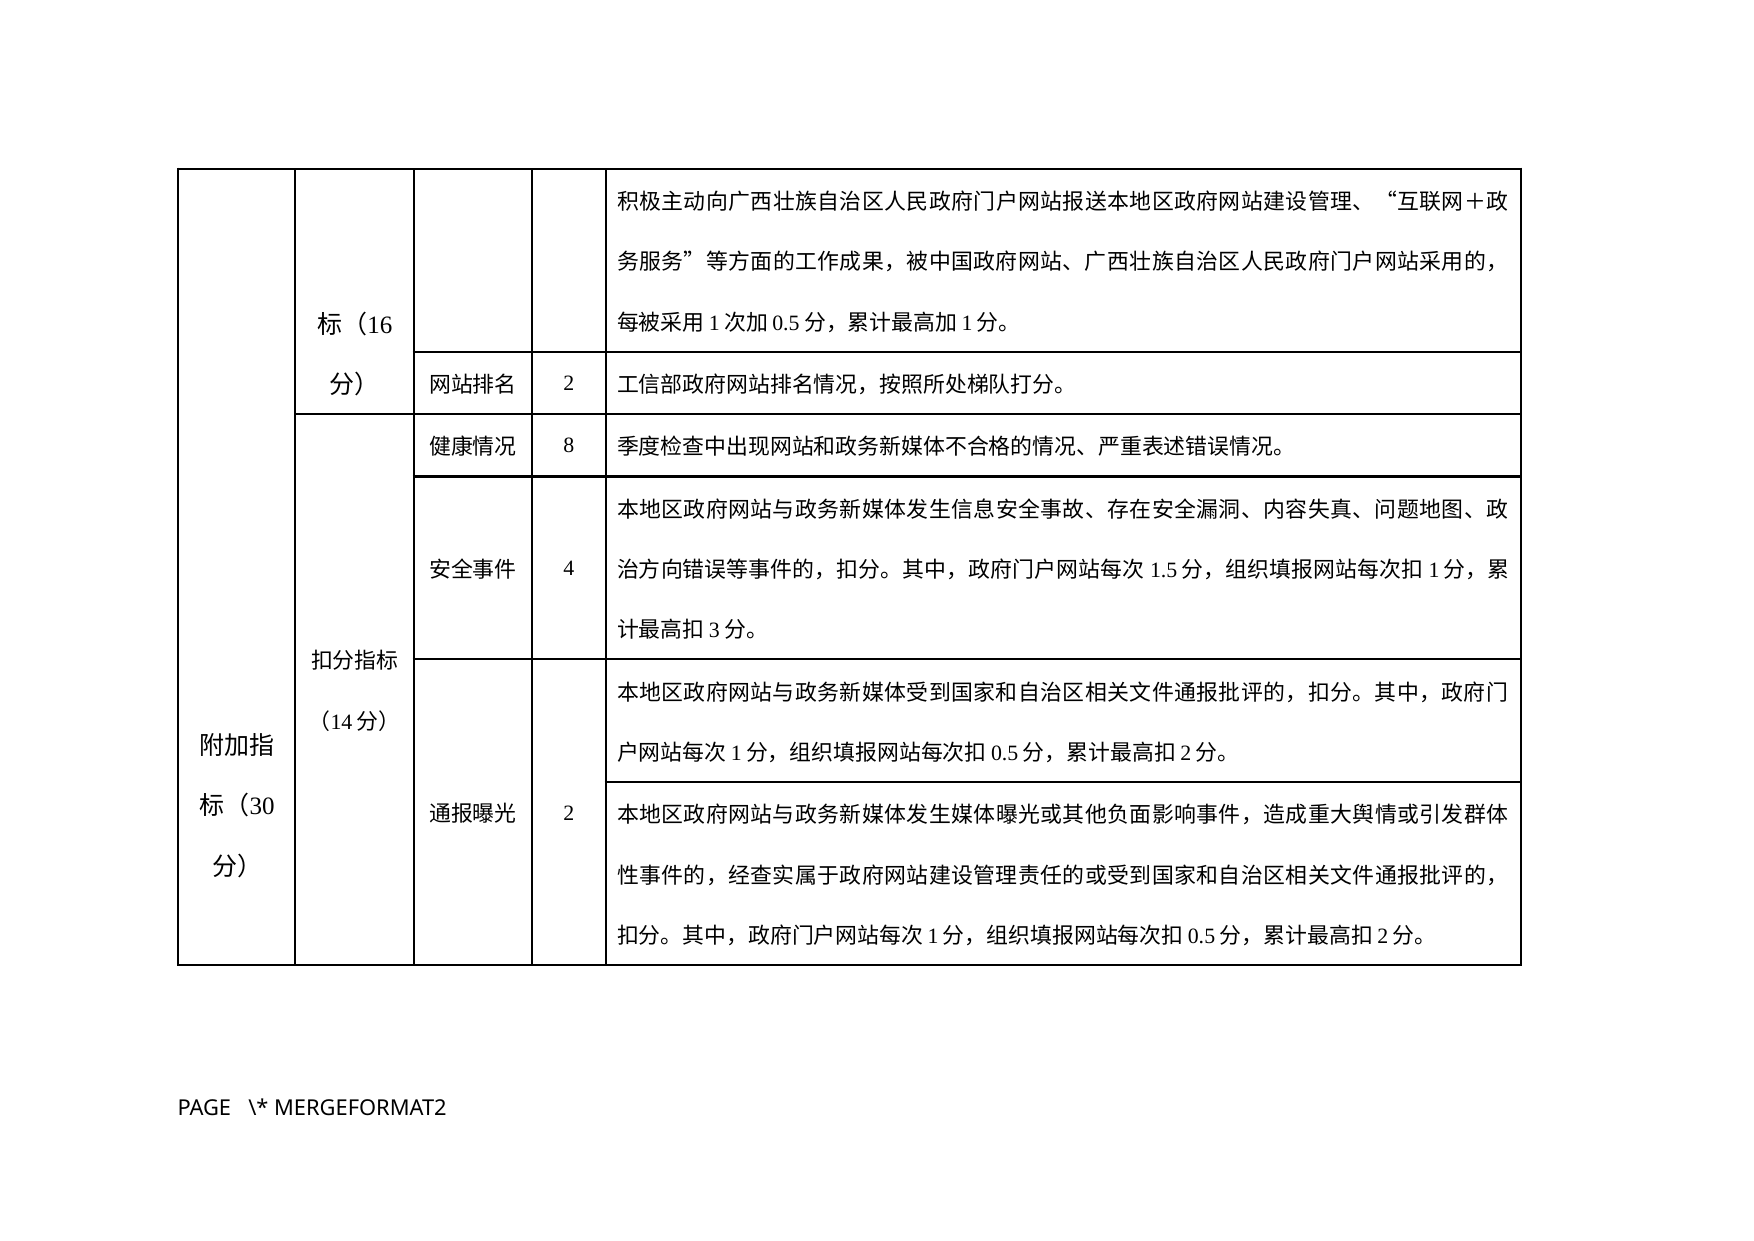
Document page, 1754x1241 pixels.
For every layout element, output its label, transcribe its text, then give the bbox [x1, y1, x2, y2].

table_cell 扣分指标（14分） [296, 415, 413, 964]
table_cell 健康情况 [415, 415, 531, 475]
table_cell 工信部政府网站排名情况，按照所处梯队打分。 [607, 353, 1520, 413]
table_cell 本地区政府网站与政务新媒体受到国家和自治区相关文件通报批评的，扣分。其中，政府门户网站每次1分，组织填报网站每次扣0.5分，累计最高扣2分。 [607, 660, 1520, 781]
table_cell 季度检查中出现网站和政务新媒体不合格的情况、严重表述错误情况。 [607, 415, 1520, 475]
table_cell 2 [533, 353, 605, 413]
table_cell 通报曝光 [415, 660, 531, 964]
table_cell 本地区政府网站与政务新媒体发生媒体曝光或其他负面影响事件，造成重大舆情或引发群体性事件的，经查实属于政府网站建设管理责任的或受到国家和自治区相关文件通报批评的，扣分。其中，政府门户网站每次1分，组织填报网站每次扣0.5分，累计最高扣2分。 [607, 783, 1520, 964]
table_cell 2 [533, 660, 605, 964]
table_cell 4 [533, 478, 605, 658]
table_cell 本地区政府网站与政务新媒体发生信息安全事故、存在安全漏洞、内容失真、问题地图、政治方向错误等事件的，扣分。其中，政府门户网站每次1.5分，组织填报网站每次扣1分，累计最高扣3分。 [607, 478, 1520, 658]
table_cell 8 [533, 415, 605, 475]
table_cell 积极主动向广西壮族自治区人民政府门户网站报送本地区政府网站建设管理、“互联网＋政务服务”等方面的工作成果，被中国政府网站、广西壮族自治区人民政府门户网站采用的，每被采用1次加0.5分，累计最高加1分。 [607, 170, 1520, 351]
table_cell 安全事件 [415, 478, 531, 658]
table_cell 网站排名 [415, 353, 531, 413]
